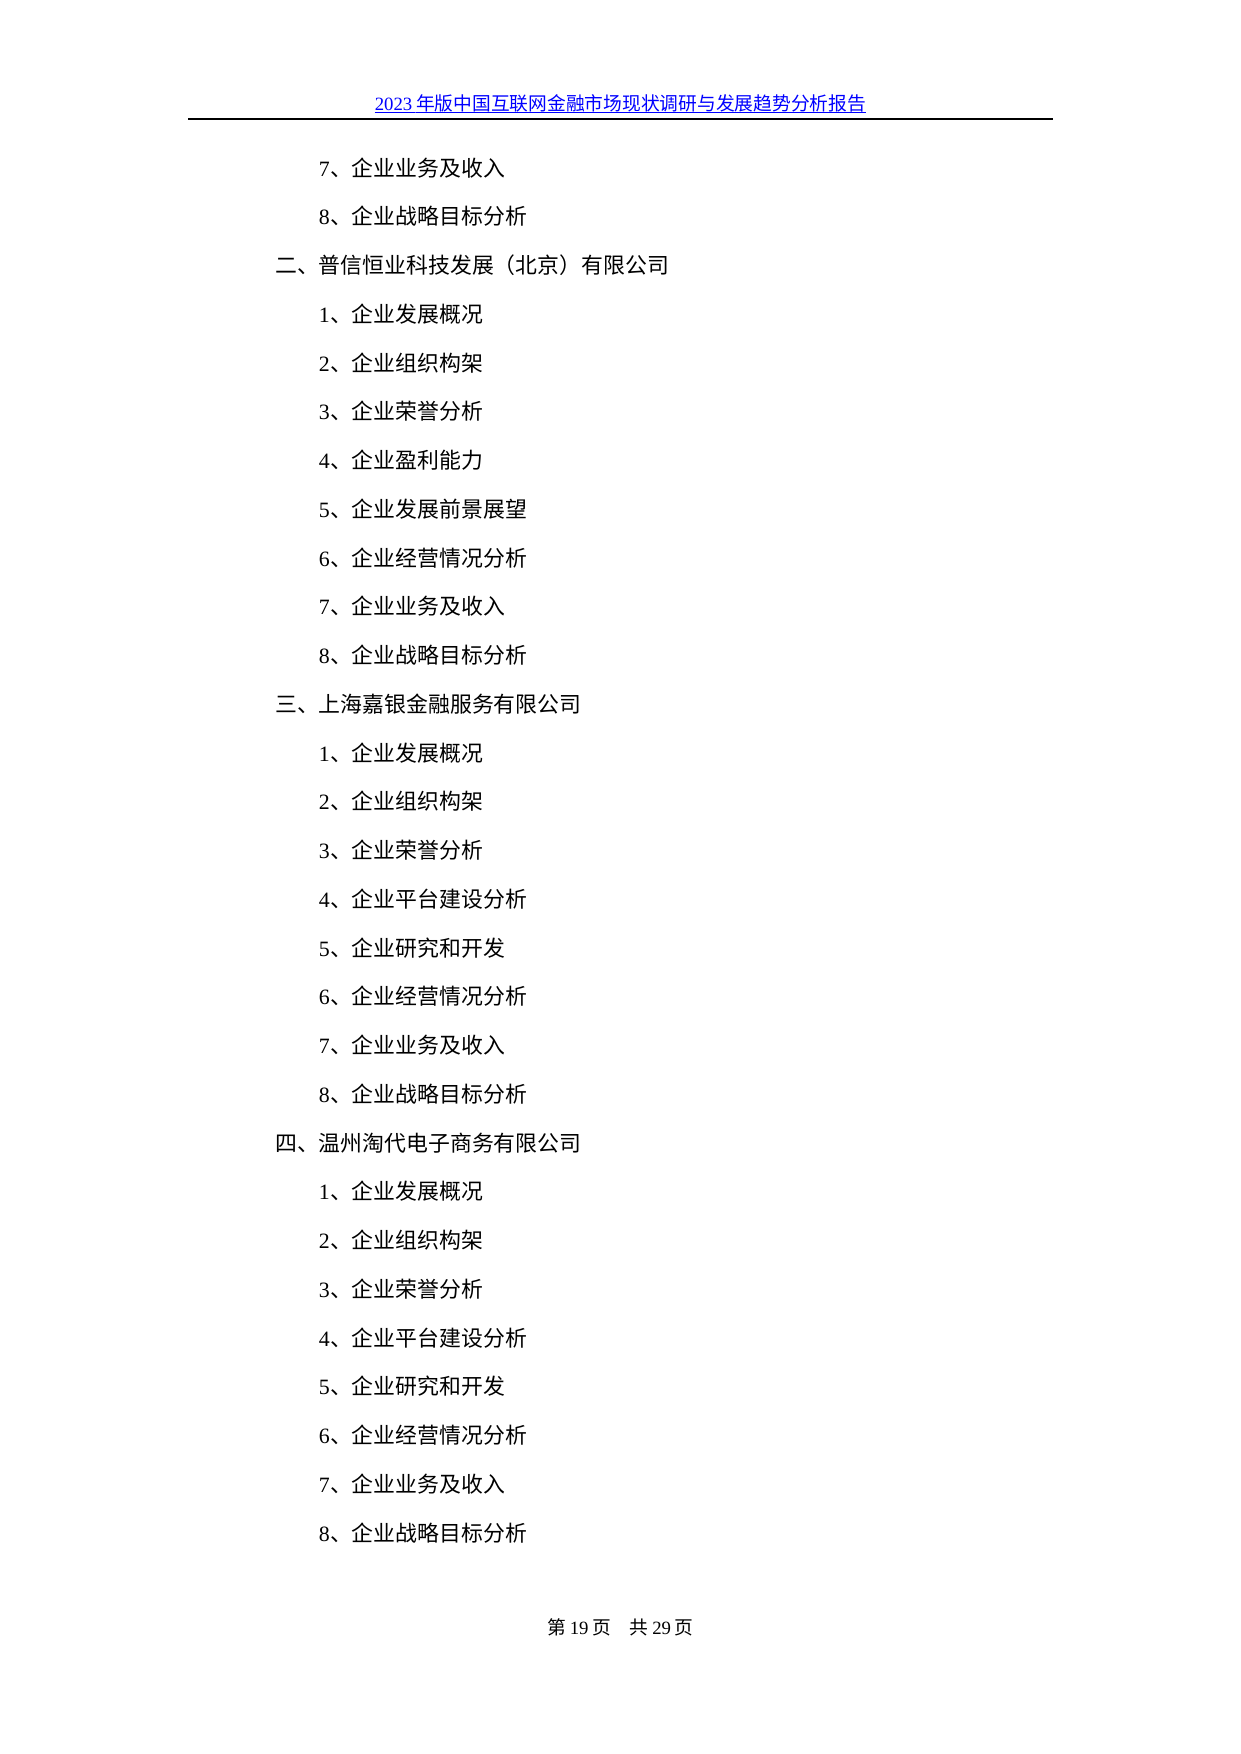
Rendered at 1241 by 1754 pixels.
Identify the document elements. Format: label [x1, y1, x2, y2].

text [187, 150, 1053, 1548]
